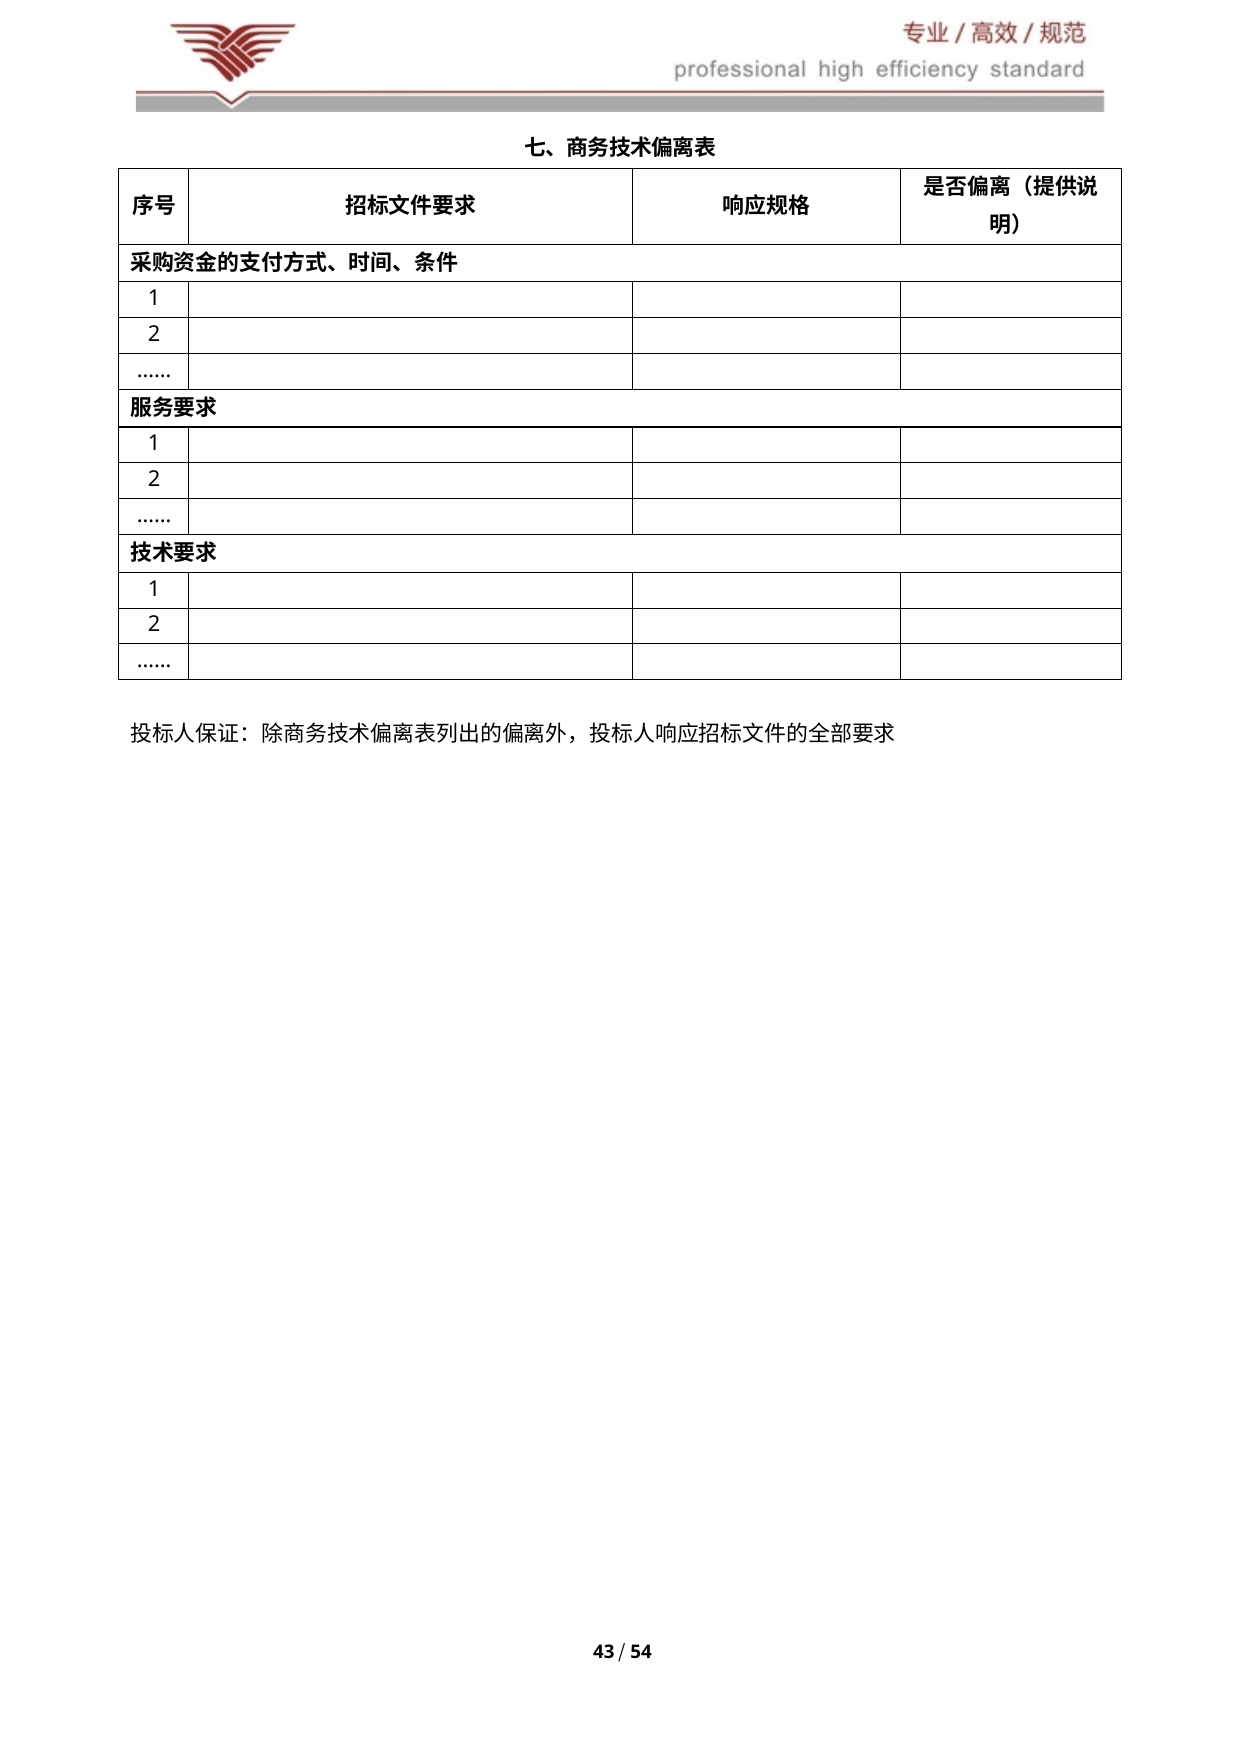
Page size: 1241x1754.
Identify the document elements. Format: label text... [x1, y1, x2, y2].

table_cell [189, 573, 632, 607]
table_cell [901, 354, 1121, 389]
table_cell [633, 609, 900, 643]
table_header 序号 [119, 169, 188, 243]
table_cell [901, 318, 1121, 353]
table_cell [189, 609, 632, 643]
table_cell [633, 428, 900, 462]
table_cell [633, 463, 900, 498]
table_cell 2 [119, 318, 188, 353]
table_cell 2 [119, 463, 188, 498]
table_cell [901, 573, 1121, 607]
table_cell [901, 428, 1121, 462]
table_cell …… [119, 354, 188, 389]
table_cell …… [119, 499, 188, 534]
table_cell [189, 644, 632, 679]
table_cell 2 [119, 609, 188, 643]
picture [135, 0, 1105, 112]
table_cell 采购资金的支付方式、时间、条件 [119, 245, 1121, 281]
table_cell 1 [119, 428, 188, 462]
table_header 招标文件要求 [189, 169, 632, 243]
table_cell [633, 499, 900, 534]
table_cell 技术要求 [119, 535, 1121, 572]
table_cell [189, 318, 632, 353]
table_cell [633, 282, 900, 317]
table_header 是否偏离（提供说明） [901, 169, 1121, 243]
text 投标人保证：除商务技术偏离表列出的偏离外，投标人响应招标文件的全部要求 [130, 716, 1110, 747]
table_cell [633, 644, 900, 679]
table_cell 1 [119, 282, 188, 317]
table_cell [901, 282, 1121, 317]
table_cell [901, 644, 1121, 679]
table_cell [633, 354, 900, 389]
table_cell 1 [119, 573, 188, 607]
table_cell [189, 499, 632, 534]
table_cell …… [119, 644, 188, 679]
table_cell [901, 463, 1121, 498]
table_cell [189, 354, 632, 389]
table_header 响应规格 [633, 169, 900, 243]
table_cell [901, 499, 1121, 534]
text 七、商务技术偏离表 [130, 130, 1110, 162]
table_cell 服务要求 [119, 390, 1121, 426]
table_cell [633, 318, 900, 353]
table_cell [189, 282, 632, 317]
table_cell [189, 428, 632, 462]
table_cell [901, 609, 1121, 643]
table_cell [633, 573, 900, 607]
table_cell [189, 463, 632, 498]
